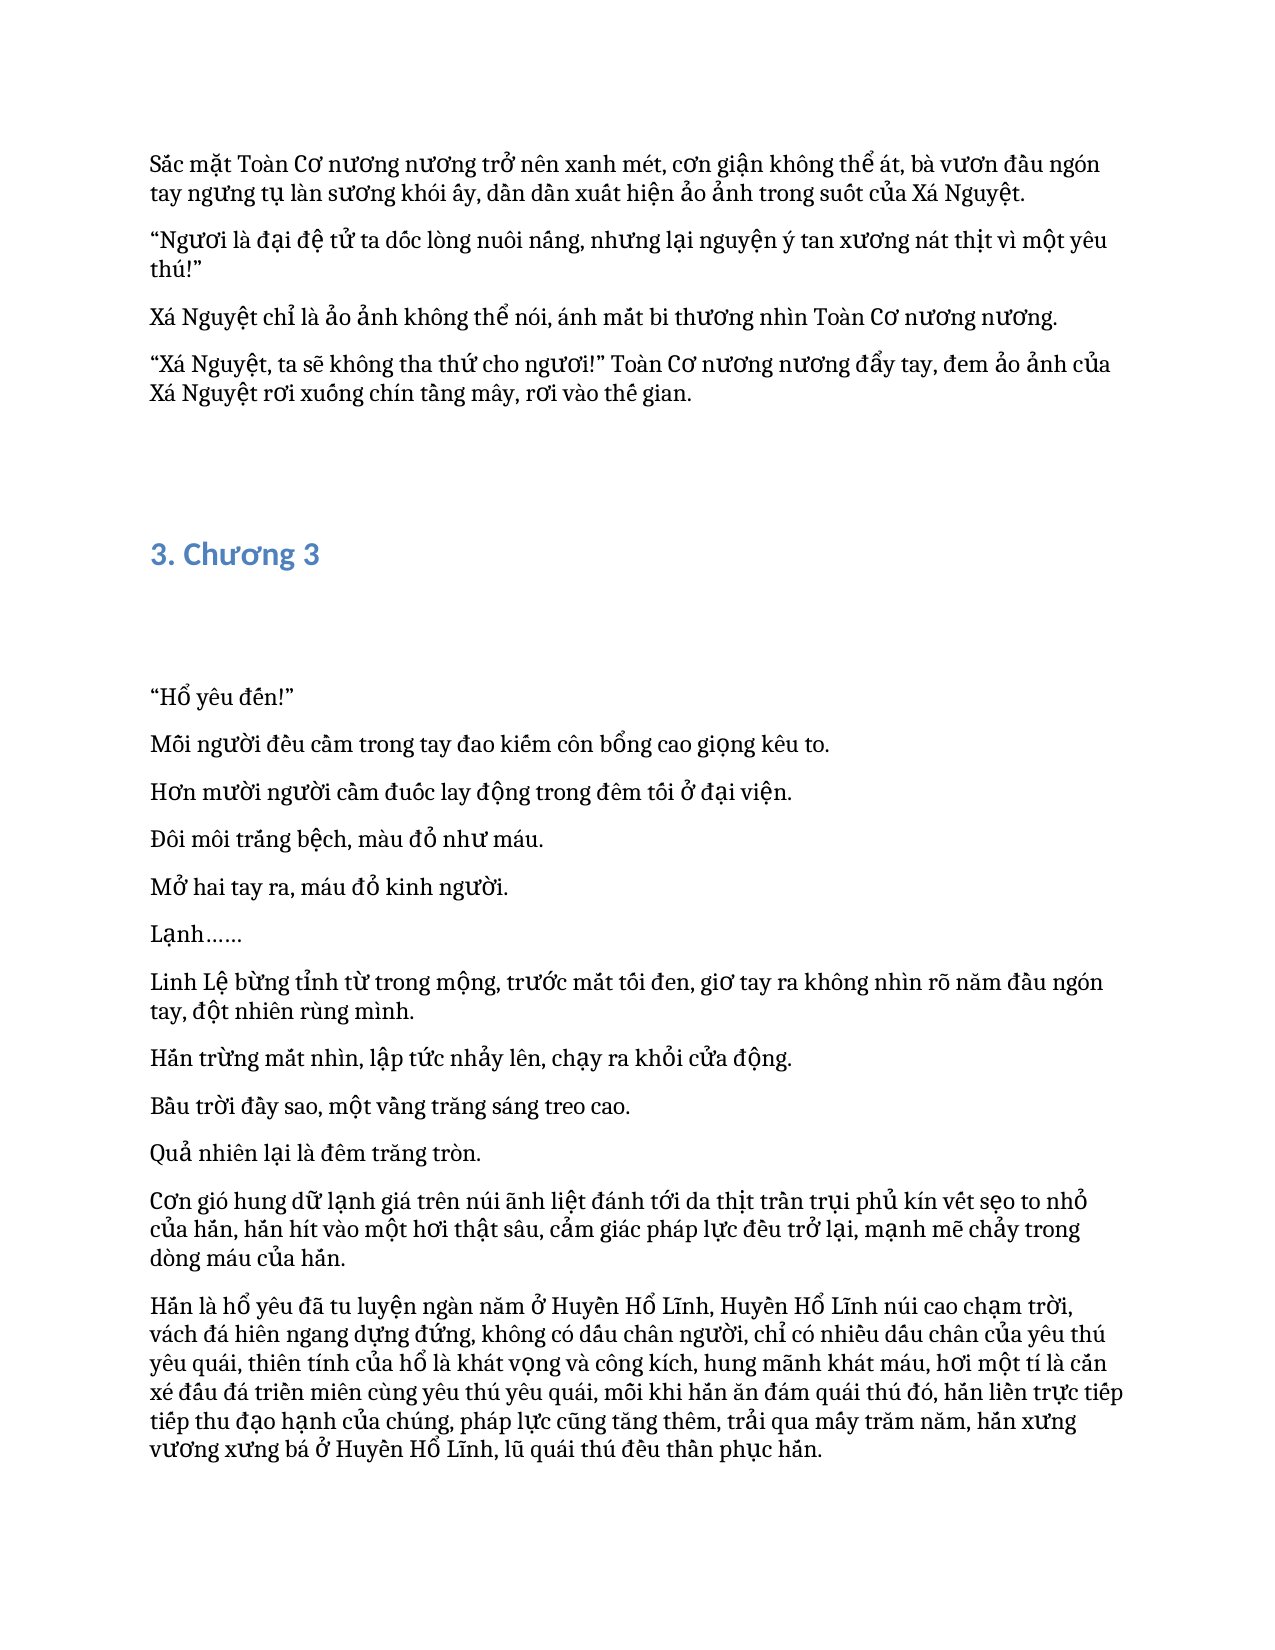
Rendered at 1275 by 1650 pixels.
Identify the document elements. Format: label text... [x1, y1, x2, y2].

text “Hổ yêu đến!” [150, 683, 1125, 712]
text Mở hai tay ra, máu đỏ kinh người. [150, 873, 1125, 902]
text Bầu trời đầy sao, một vầng trăng sáng treo cao. [150, 1092, 1125, 1120]
text Lạnh…… [150, 920, 1125, 949]
text Mỗi người đều cầm trong tay đao kiếm côn bổng cao giọng kêu to. [150, 730, 1125, 759]
subtitle 3. Chương 3 [150, 533, 1125, 574]
text Hơn mười người cầm đuốc lay động trong đêm tối ở đại viện. [150, 778, 1125, 807]
text Sắc mặt Toàn Cơ nương nương trở nên xanh mét, cơn giận không thể át, bà vươn đầu ngón tay ngưng tụ làn sương khói ấy, dần dần xuất hiện ảo ảnh trong suốt của Xá Nguyệt. [150, 150, 1125, 207]
text Quả nhiên lại là đêm trăng tròn. [150, 1139, 1125, 1168]
text “Xá Nguyệt, ta sẽ không tha thứ cho ngươi!” Toàn Cơ nương nương đẩy tay, đem ảo ảnh của Xá Nguyệt rơi xuống chín tầng mây, rơi vào thế gian. [150, 350, 1125, 407]
text Cơn gió hung dữ lạnh giá trên núi ãnh liệt đánh tới da thịt trần trụi phủ kín vết sẹo to nhỏ của hắn, hắn hít vào một hơi thật sâu, cảm giác pháp lực đều trở lại, mạnh mẽ chảy trong dòng máu của hắn. [150, 1187, 1125, 1273]
text Linh Lệ bừng tỉnh từ trong mộng, trước mắt tối đen, giơ tay ra không nhìn rõ năm đầu ngón tay, đột nhiên rùng mình. [150, 968, 1125, 1025]
text Xá Nguyệt chỉ là ảo ảnh không thể nói, ánh mắt bi thương nhìn Toàn Cơ nương nương. [150, 302, 1125, 331]
text Đôi môi trắng bệch, màu đỏ như máu. [150, 825, 1125, 854]
text Hắn là hổ yêu đã tu luyện ngàn năm ở Huyền Hổ Lĩnh, Huyền Hổ Lĩnh núi cao chạm trời, vách đá hiên ngang dựng đứng, không có dấu chân người, chỉ có nhiều dấu chân của yêu thú yêu quái, thiên tính của hổ là khát vọng và công kích, hung mãnh khát máu, hơi một tí là cắn xé đấu đá triền miên cùng yêu thú yêu quái, mỗi khi hắn ăn đám quái thú đó, hắn liền trực tiếp tiếp thu đạo hạnh của chúng, pháp lực cũng tăng thêm, trải qua mấy trăm năm, hắn xưng vương xưng bá ở Huyền Hổ Lĩnh, lũ quái thú đều thần phục hắn. [150, 1292, 1125, 1464]
text Hắn trừng mắt nhìn, lập tức nhảy lên, chạy ra khỏi cửa động. [150, 1044, 1125, 1073]
text “Ngươi là đại đệ tử ta dốc lòng nuôi nấng, nhưng lại nguyện ý tan xương nát thịt vì một yêu thú!” [150, 226, 1125, 284]
